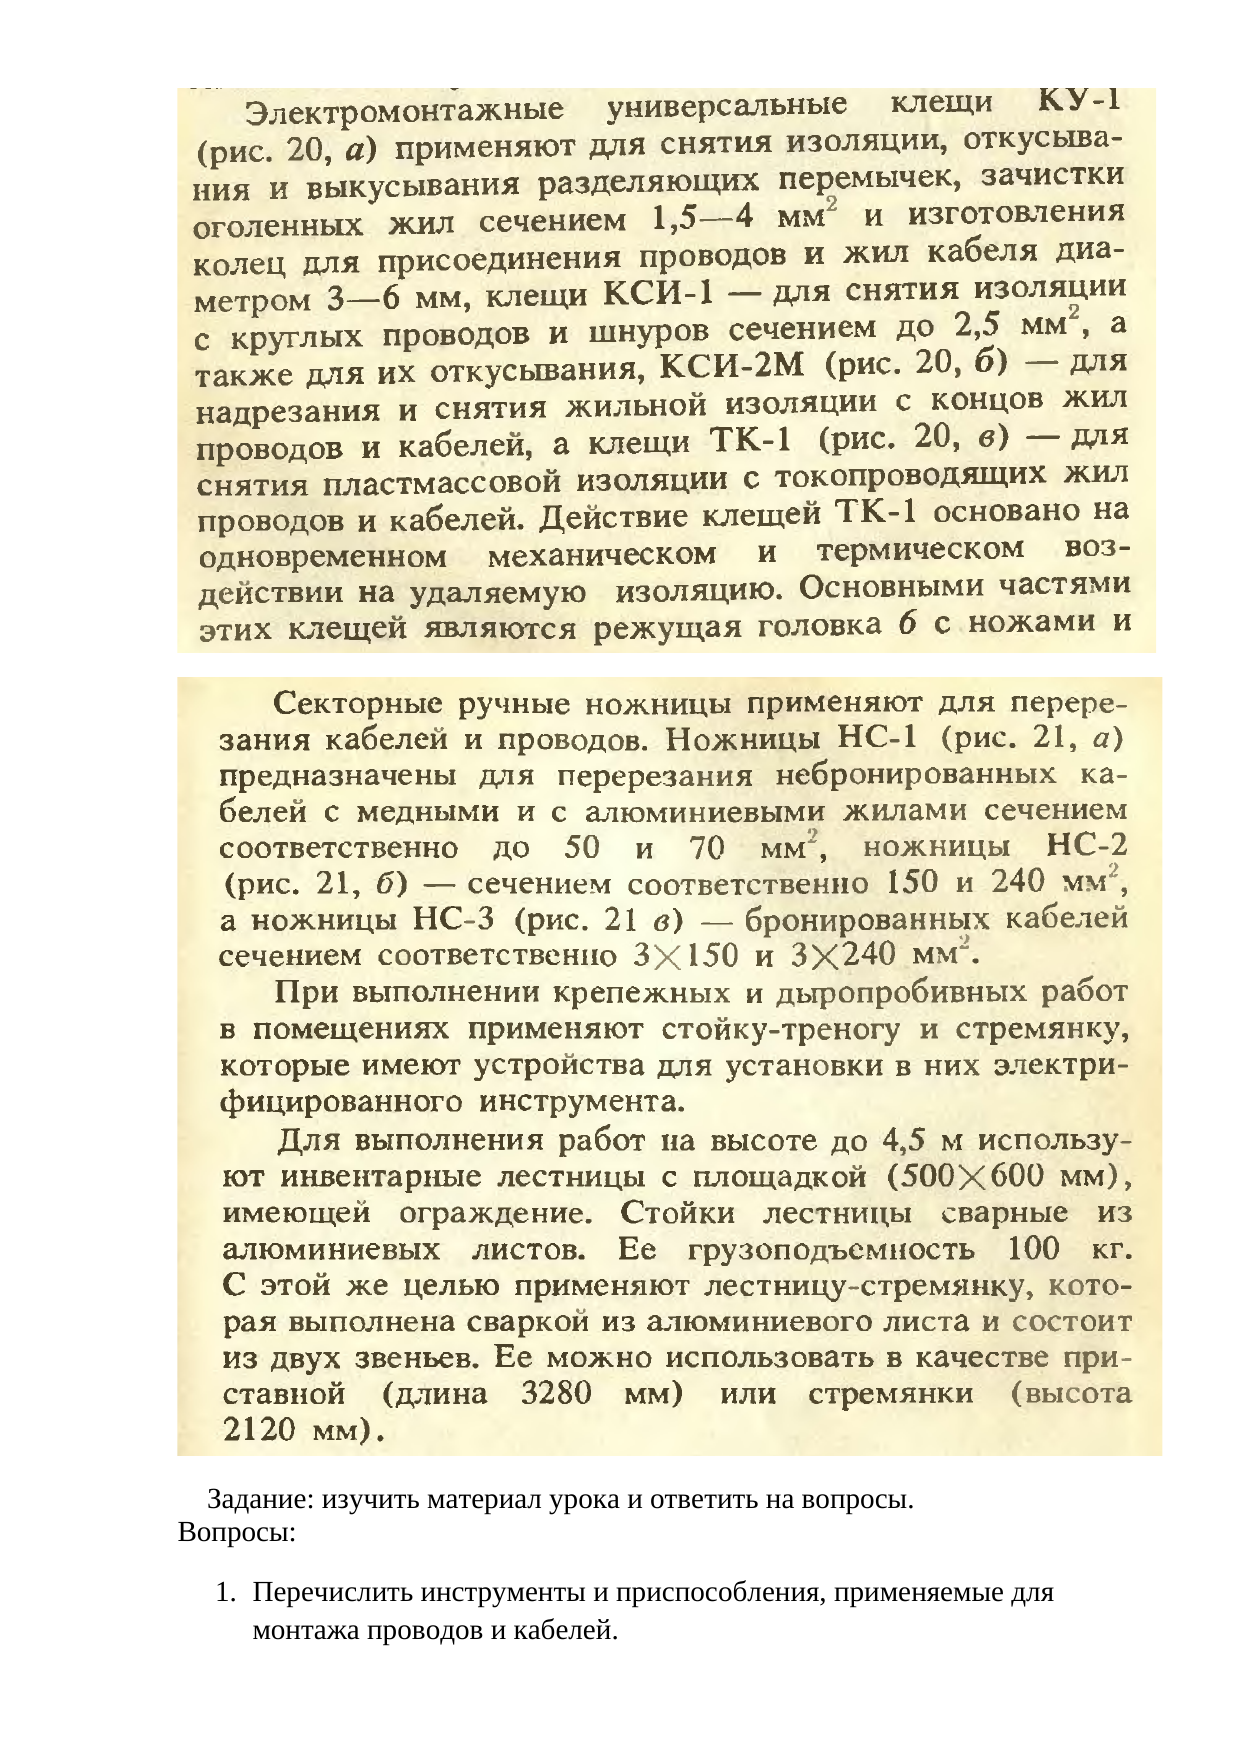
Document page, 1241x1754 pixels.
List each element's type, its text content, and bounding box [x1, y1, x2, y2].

picture [177, 88, 1157, 653]
picture [177, 677, 1163, 1456]
text Вопросы: [177, 1514, 1152, 1548]
text Задание: изучить материал урока и ответить на вопросы. [177, 1481, 1152, 1514]
list Перечислить инструменты и приспособления, применяемые для монтажа проводов и кабелей. [215, 1574, 1152, 1646]
